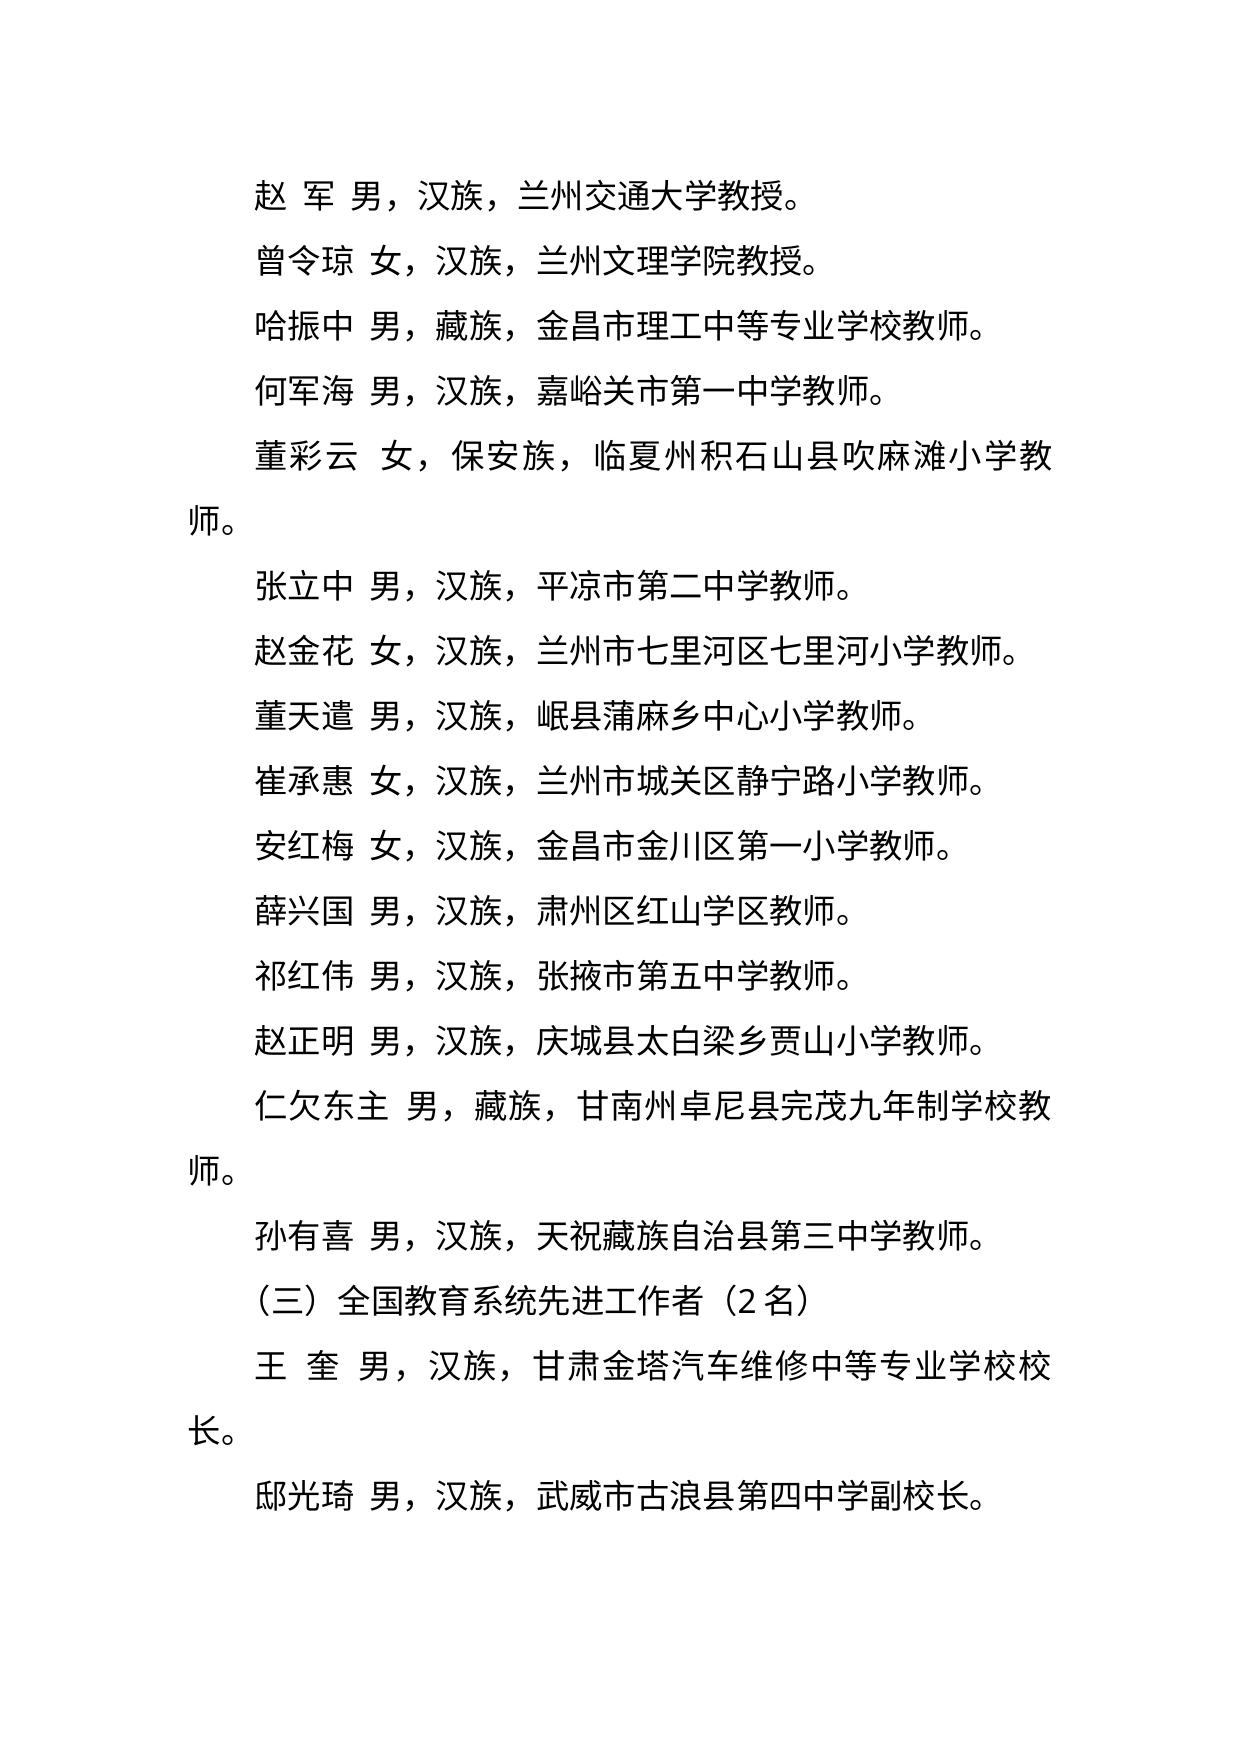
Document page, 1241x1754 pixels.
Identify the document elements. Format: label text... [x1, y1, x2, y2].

list 赵金花 女，汉族，兰州市七里河区七里河小学教师。 [187, 617, 1053, 682]
list 全国教育系统先进工作者（2名） [187, 1267, 1053, 1332]
list 崔承惠 女，汉族，兰州市城关区静宁路小学教师。 [187, 747, 1053, 812]
list 董彩云 女，保安族，临夏州积石山县吹麻滩小学教师。 [187, 422, 1053, 552]
list 祁红伟 男，汉族，张掖市第五中学教师。 [187, 942, 1053, 1007]
list 邸光琦 男，汉族，武威市古浪县第四中学副校长。 [187, 1462, 1053, 1527]
list 何军海 男，汉族，嘉峪关市第一中学教师。 [187, 357, 1053, 422]
list 王 奎 男，汉族，甘肃金塔汽车维修中等专业学校校长。 [187, 1332, 1053, 1462]
list 赵 军 男，汉族，兰州交通大学教授。 [187, 162, 1053, 227]
list 赵正明 男，汉族，庆城县太白梁乡贾山小学教师。 [187, 1007, 1053, 1072]
list 哈振中 男，藏族，金昌市理工中等专业学校教师。 [187, 292, 1053, 357]
list 张立中 男，汉族，平凉市第二中学教师。 [187, 552, 1053, 617]
list 仁欠东主 男，藏族，甘南州卓尼县完茂九年制学校教师。 [187, 1072, 1053, 1202]
list 薛兴国 男，汉族，肃州区红山学区教师。 [187, 877, 1053, 942]
list 安红梅 女，汉族，金昌市金川区第一小学教师。 [187, 812, 1053, 877]
list 曾令琼 女，汉族，兰州文理学院教授。 [187, 227, 1053, 292]
list 董天遣 男，汉族，岷县蒲麻乡中心小学教师。 [187, 682, 1053, 747]
list 孙有喜 男，汉族，天祝藏族自治县第三中学教师。 [187, 1202, 1053, 1267]
